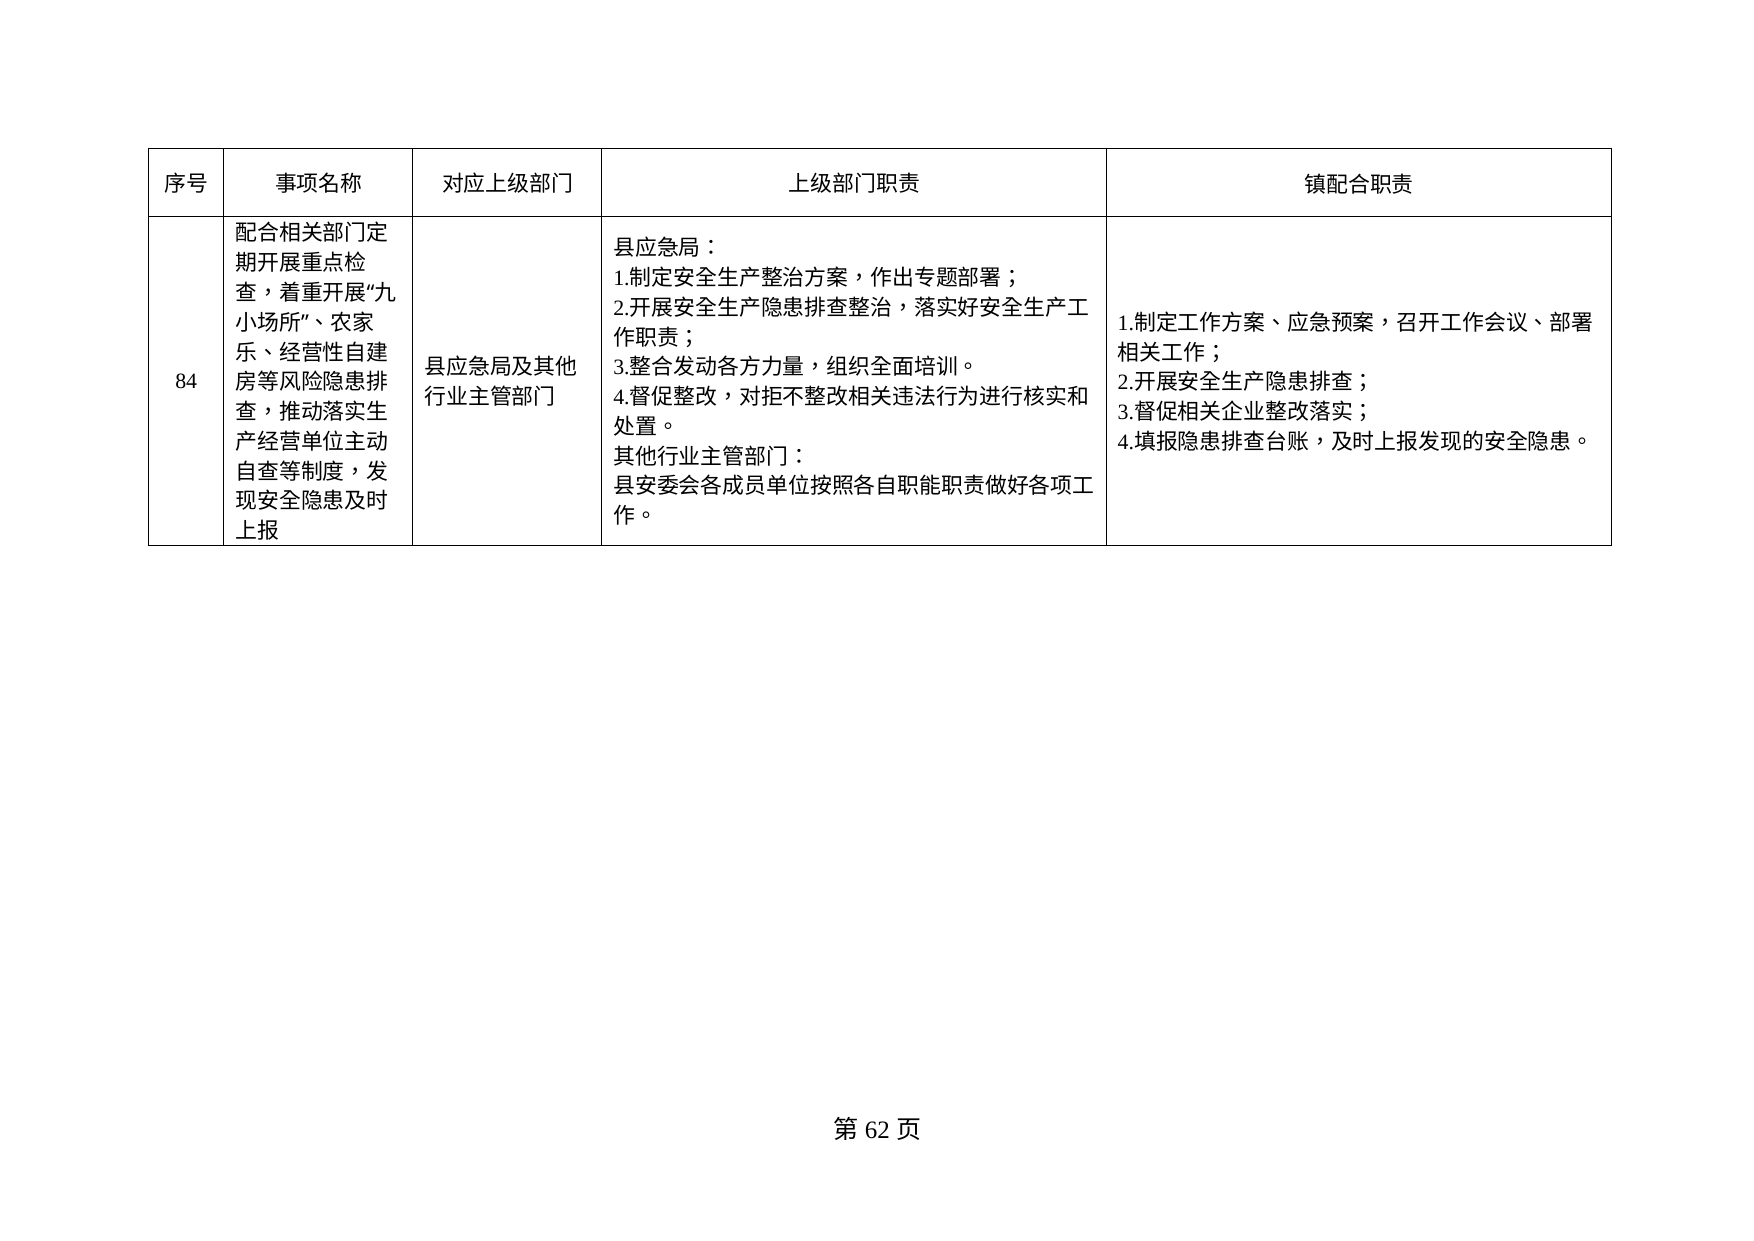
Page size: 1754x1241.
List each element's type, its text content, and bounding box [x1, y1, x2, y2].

table_cell 1.制定工作方案、应急预案，召开工作会议、部署相关工作； 2.开展安全生产隐患排查； 3.督促相关企业整改落实； 4.填报隐患排查台账，及时上报发现的安全隐患。 [1107, 217, 1611, 545]
table_header 事项名称 [224, 149, 412, 216]
table_header 镇配合职责 [1107, 149, 1611, 216]
table_cell 84 [149, 217, 223, 545]
table_cell 县应急局及其他行业主管部门 [413, 217, 601, 545]
table_cell 配合相关部门定期开展重点检查，着重开展“九小场所”、农家乐、经营性自建房等风险隐患排查，推动落实生产经营单位主动自查等制度，发现安全隐患及时上报 [224, 217, 412, 545]
table_header 序号 [149, 149, 223, 216]
table_cell 县应急局： 1.制定安全生产整治方案，作出专题部署； 2.开展安全生产隐患排查整治，落实好安全生产工作职责； 3.整合发动各方力量，组织全面培训。 4.督促整改，对拒不整改相关违法行为进行核实和处置。 其他行业主管部门： 县安委会各成员单位按照各自职能职责做好各项工作。 [602, 217, 1106, 545]
table_header 上级部门职责 [602, 149, 1106, 216]
table_header 对应上级部门 [413, 149, 601, 216]
